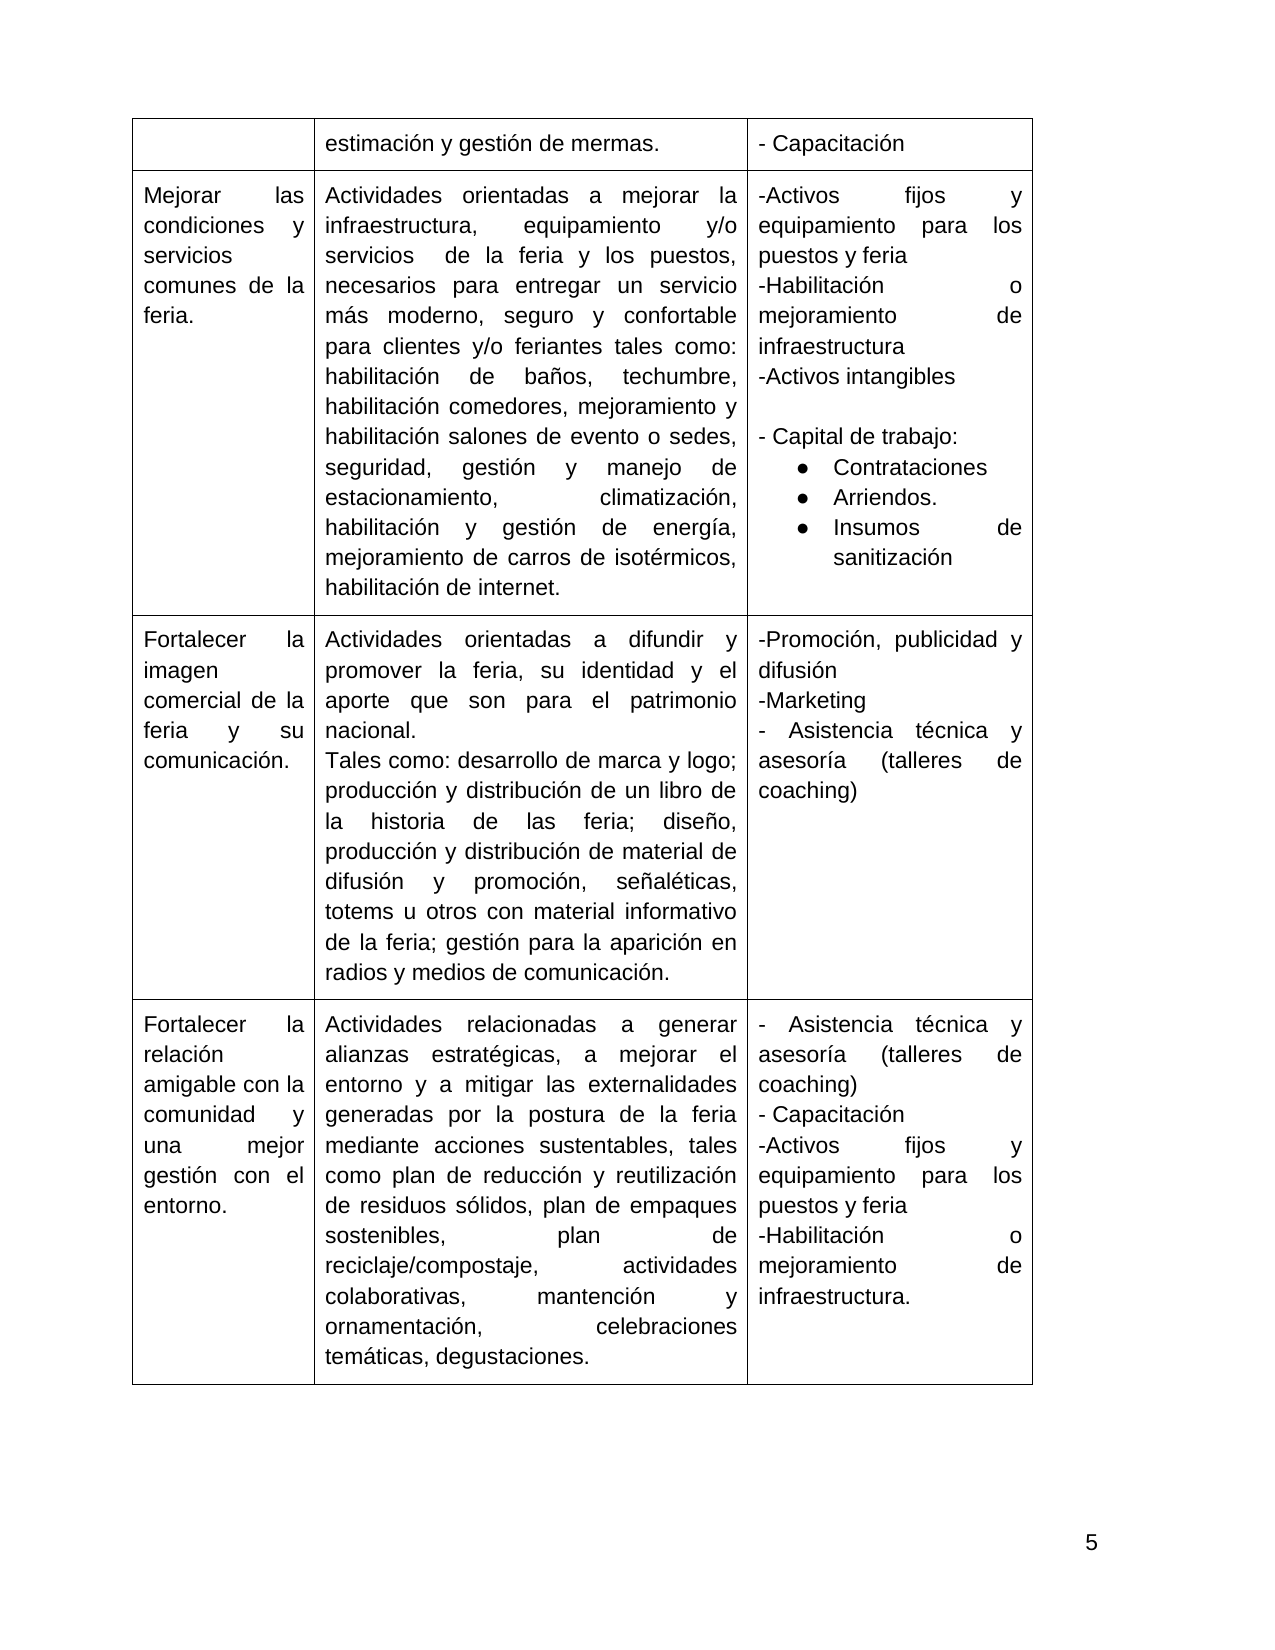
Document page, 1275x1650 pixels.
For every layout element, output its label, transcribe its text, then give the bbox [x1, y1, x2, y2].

table_cell - Asistencia técnica y asesoría (talleres de coaching) - Capacitación -Activos fijos y equipamiento para los puestos y feria -Habilitación o mejoramiento de infraestructura. [748, 1000, 1032, 1384]
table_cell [133, 119, 314, 170]
table_cell -Activos fijos y equipamiento para los puestos y feria -Habilitación o mejoramiento de infraestructura -Activos intangibles - Capital de trabajo: Contrataciones Arriendos. Insumos de sanitización [748, 171, 1032, 615]
table_cell -Promoción, publicidad y difusión -Marketing - Asistencia técnica y asesoría (talleres de coaching) [748, 616, 1032, 999]
table_cell Fortalecer la imagen comercial de la feria y su comunicación. [133, 616, 314, 999]
table_cell Mejorar las condiciones y servicios comunes de la feria. [133, 171, 314, 615]
table_cell Actividades orientadas a mejorar la infraestructura, equipamiento y/o servicios de la feria y los puestos, necesarios para entregar un servicio más moderno, seguro y confortable para clientes y/o feriantes tales como: habilitación de baños, techumbre, habilitación comedores, mejoramiento y habilitación salones de evento o sedes, seguridad, gestión y manejo de estacionamiento, climatización, habilitación y gestión de energía, mejoramiento de carros de isotérmicos, habilitación de internet. [315, 171, 747, 615]
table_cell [315, 119, 747, 170]
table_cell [748, 119, 1032, 170]
table_cell Actividades orientadas a difundir y promover la feria, su identidad y el aporte que son para el patrimonio nacional. Tales como: desarrollo de marca y logo; producción y distribución de un libro de la historia de las feria; diseño, producción y distribución de material de difusión y promoción, señaléticas, totems u otros con material informativo de la feria; gestión para la aparición en radios y medios de comunicación. [315, 616, 747, 999]
table_cell Actividades relacionadas a generar alianzas estratégicas, a mejorar el entorno y a mitigar las externalidades generadas por la postura de la feria mediante acciones sustentables, tales como plan de reducción y reutilización de residuos sólidos, plan de empaques sostenibles, plan de reciclaje/compostaje, actividades colaborativas, mantención y ornamentación, celebraciones temáticas, degustaciones. [315, 1000, 747, 1384]
table_cell Fortalecer la relación amigable con la comunidad y una mejor gestión con el entorno. [133, 1000, 314, 1384]
